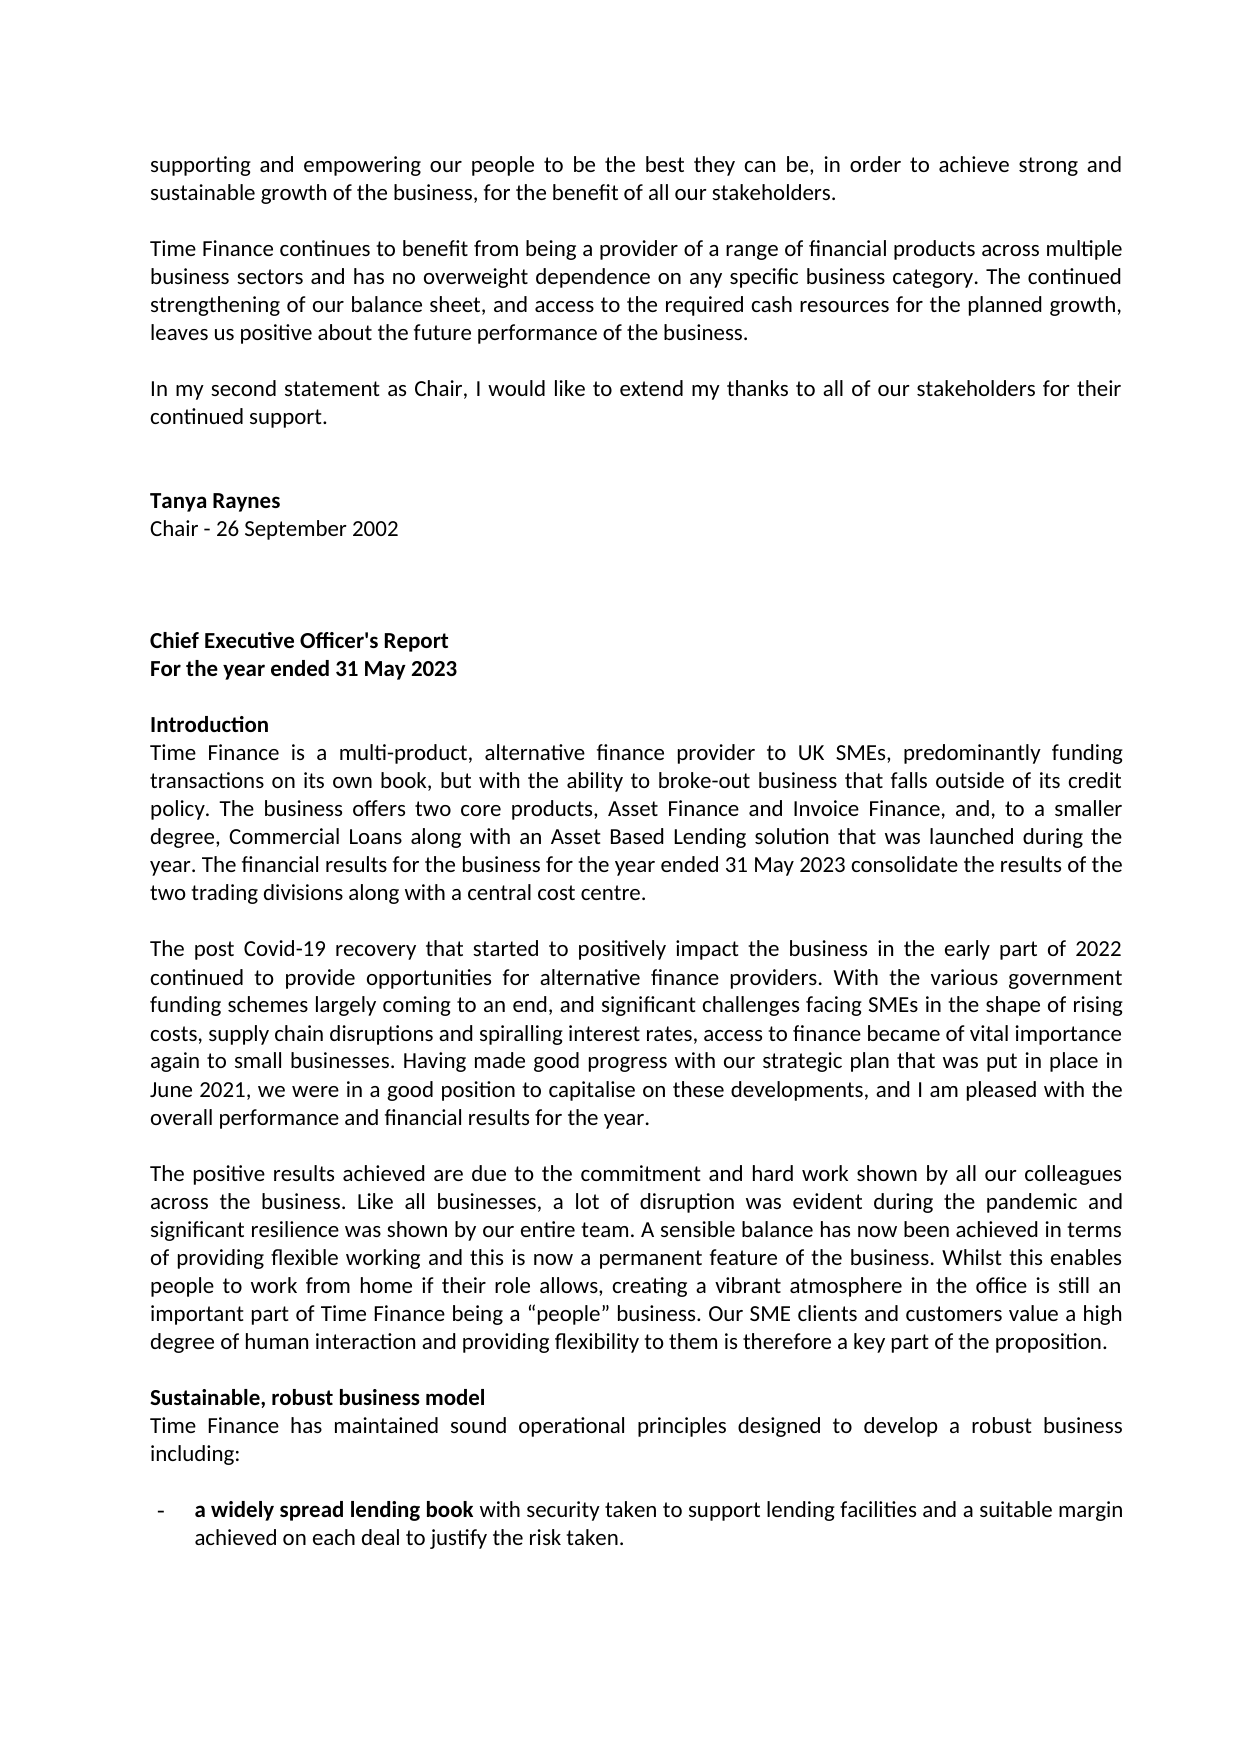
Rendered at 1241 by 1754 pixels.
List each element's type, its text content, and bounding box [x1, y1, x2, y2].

text Chair - 26 September 2002 [150, 514, 1124, 542]
text The post Covid-19 recovery that started to positively impact the business in the early part of 2022 continued to provide opportunities for alternative finance providers. With the various government funding schemes largely coming to an end, and significant challenges facing SMEs in the shape of rising costs, supply chain disruptions and spiralling interest rates, access to finance became of vital importance again to small businesses. Having made good progress with our strategic plan that was put in place in June 2021, we were in a good position to capitalise on these developments, and I am pleased with the overall performance and financial results for the year. [150, 934, 1124, 1131]
text In my second statement as Chair, I would like to extend my thanks to all of our stakeholders for their continued support. [150, 374, 1124, 430]
text Chief Executive Officer's Report [150, 626, 1124, 654]
text Time Finance continues to benefit from being a provider of a range of financial products across multiple business sectors and has no overweight dependence on any specific business category. The continued strengthening of our balance sheet, and access to the required cash resources for the planned growth, leaves us positive about the future performance of the business. [150, 234, 1124, 346]
text Tanya Raynes [150, 486, 1124, 514]
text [150, 150, 1124, 206]
list a widely spread lending book with security taken to support lending facilities and a suitable margin achieved on each deal to justify the risk taken. [157, 1495, 1124, 1551]
text Time Finance is a multi-product, alternative finance provider to UK SMEs, predominantly funding transactions on its own book, but with the ability to broke-out business that falls outside of its credit policy. The business offers two core products, Asset Finance and Invoice Finance, and, to a smaller degree, Commercial Loans along with an Asset Based Lending solution that was launched during the year. The financial results for the business for the year ended 31 May 2023 consolidate the results of the two trading divisions along with a central cost centre. [150, 738, 1124, 907]
text For the year ended 31 May 2023 [150, 654, 1124, 682]
text The positive results achieved are due to the commitment and hard work shown by all our colleagues across the business. Like all businesses, a lot of disruption was evident during the pandemic and significant resilience was shown by our entire team. A sensible balance has now been achieved in terms of providing flexible working and this is now a permanent feature of the business. Whilst this enables people to work from home if their role allows, creating a vibrant atmosphere in the office is still an important part of Time Finance being a “people” business. Our SME clients and customers value a high degree of human interaction and providing flexibility to them is therefore a key part of the proposition. [150, 1159, 1124, 1355]
text Time Finance has maintained sound operational principles designed to develop a robust business including: [150, 1411, 1124, 1467]
text Introduction [150, 710, 1124, 738]
text Sustainable, robust business model [150, 1383, 1124, 1411]
